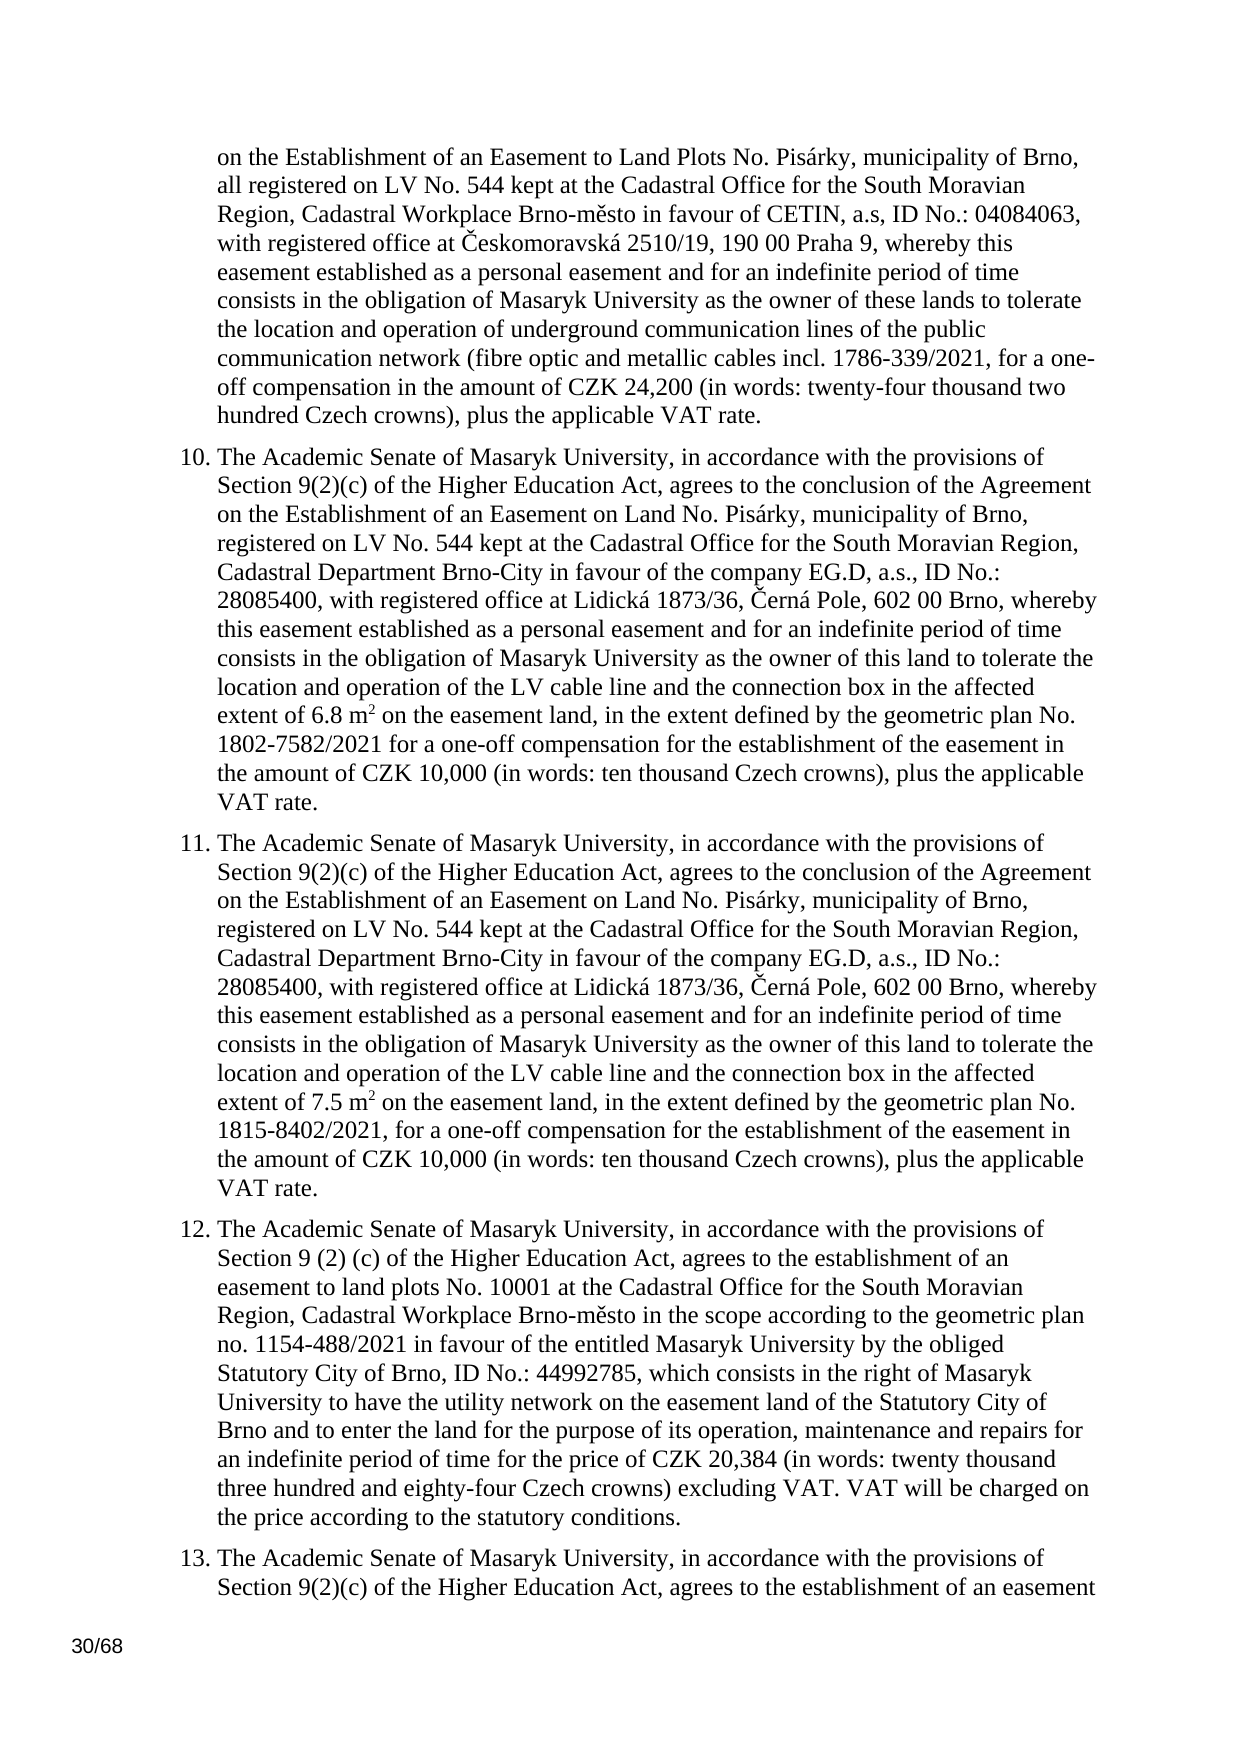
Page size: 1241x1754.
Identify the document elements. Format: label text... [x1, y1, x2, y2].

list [179, 1543, 1098, 1601]
list The Academic Senate of Masaryk University, in accordance with the provisions of Section 9 (2) (c) of the Higher Education Act, agrees to the establishment of an easement to land plots No. 10001 at the Cadastral Office for the South Moravian Region, Cadastral Workplace Brno-město in the scope according to the geometric plan no. 1154-488/2021 in favour of the entitled Masaryk University by the obliged Statutory City of Brno, ID No.: 44992785, which consists in the right of Masaryk University to have the utility network on the easement land of the Statutory City of Brno and to enter the land for the purpose of its operation, maintenance and repairs for an indefinite period of time for the price of CZK 20,384 (in words: twenty thousand three hundred and eighty-four Czech crowns) excluding VAT. VAT will be charged on the price according to the statutory conditions. [179, 1214, 1098, 1531]
list The Academic Senate of Masaryk University, in accordance with the provisions of Section 9(2)(c) of the Higher Education Act, agrees to the conclusion of the Agreement on the Establishment of an Easement on Land No. Pisárky, municipality of Brno, registered on LV No. 544 kept at the Cadastral Office for the South Moravian Region, Cadastral Department Brno-City in favour of the company EG.D, a.s., ID No.: 28085400, with registered office at Lidická 1873/36, Černá Pole, 602 00 Brno, whereby this easement established as a personal easement and for an indefinite period of time consists in the obligation of Masaryk University as the owner of this land to tolerate the location and operation of the LV cable line and the connection box in the affected extent of 7.5 m2 on the easement land, in the extent defined by the geometric plan No. 1815-8402/2021, for a one-off compensation for the establishment of the easement in the amount of CZK 10,000 (in words: ten thousand Czech crowns), plus the applicable VAT rate. [179, 828, 1098, 1202]
list The Academic Senate of Masaryk University, in accordance with the provisions of Section 9(2)(c) of the Higher Education Act, agrees to the conclusion of the Agreement on the Establishment of an Easement on Land No. Pisárky, municipality of Brno, registered on LV No. 544 kept at the Cadastral Office for the South Moravian Region, Cadastral Department Brno-City in favour of the company EG.D, a.s., ID No.: 28085400, with registered office at Lidická 1873/36, Černá Pole, 602 00 Brno, whereby this easement established as a personal easement and for an indefinite period of time consists in the obligation of Masaryk University as the owner of this land to tolerate the location and operation of the LV cable line and the connection box in the affected extent of 6.8 m2 on the easement land, in the extent defined by the geometric plan No. 1802-7582/2021 for a one-off compensation for the establishment of the easement in the amount of CZK 10,000 (in words: ten thousand Czech crowns), plus the applicable VAT rate. [179, 442, 1098, 816]
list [179, 142, 1098, 429]
